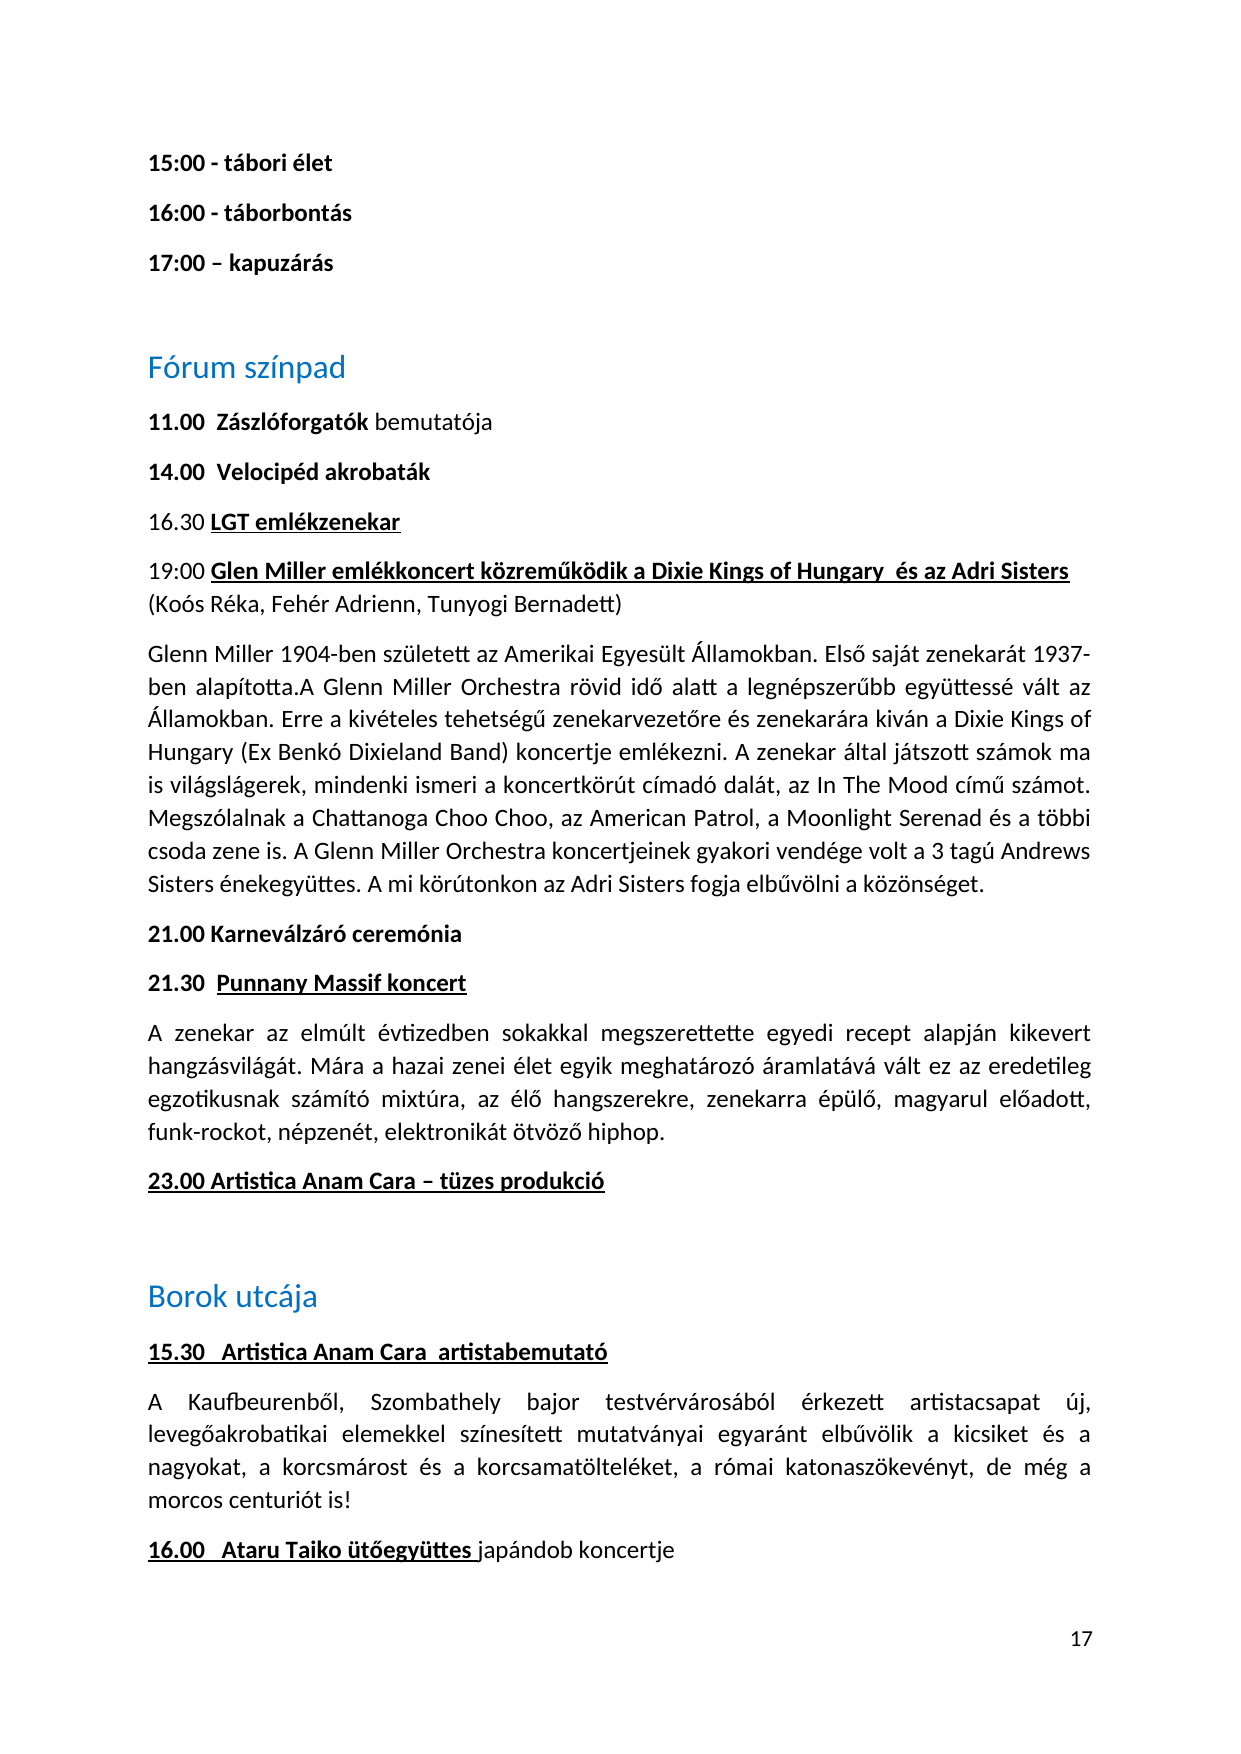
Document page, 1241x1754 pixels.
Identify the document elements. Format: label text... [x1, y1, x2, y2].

text 15.30 Artistica Anam Cara artistabemutató [148, 1336, 1093, 1367]
text 11.00 Zászlóforgatók bemutatója [148, 407, 1093, 437]
text 21.30 Punnany Massif koncert [148, 967, 1093, 998]
text Fórum színpad [148, 346, 1093, 387]
text 14.00 Velocipéd akrobaták [148, 456, 1093, 487]
text Glenn Miller 1904-ben született az Amerikai Egyesült Államokban. Első saját zenekarát 1937-ben alapította.A Glenn Miller Orchestra rövid idő alatt a legnépszerűbb együttessé vált az Államokban. Erre a kivételes tehetségű zenekarvezetőre és zenekarára kiván a Dixie Kings of Hungary (Ex Benkó Dixieland Band) koncertje emlékezni. A zenekar által játszott számok ma is világslágerek, mindenki ismeri a koncertkörút címadó dalát, az In The Mood című számot. Megszólalnak a Chattanoga Choo Choo, az American Patrol, a Moonlight Serenad és a többi csoda zene is. A Glenn Miller Orchestra koncertjeinek gyakori vendége volt a 3 tagú Andrews Sisters énekegyüttes. A mi körútonkon az Adri Sisters fogja elbűvölni a közönséget. [148, 638, 1093, 899]
text 23.00 Artistica Anam Cara – tüzes produkció [148, 1165, 1093, 1196]
text Borok utcája [148, 1276, 1093, 1316]
text 15:00 - tábori élet [148, 148, 1093, 178]
text 19:00 Glen Miller emlékkoncert közreműködik a Dixie Kings of Hungary és az Adri Sisters (Koós Réka, Fehér Adrienn, Tunyogi Bernadett) [148, 555, 1093, 619]
text 16.00 Ataru Taiko ütőegyüttes japándob koncertje [148, 1534, 1093, 1564]
text 16:00 - táborbontás [148, 197, 1093, 228]
text 21.00 Karneválzáró ceremónia [148, 918, 1093, 948]
text A zenekar az elmúlt évtizedben sokakkal megszerettette egyedi recept alapján kikevert hangzásvilágát. Mára a hazai zenei élet egyik meghatározó áramlatává vált ez az eredetileg egzotikusnak számító mixtúra, az élő hangszerekre, zenekarra épülő, magyarul előadott, funk-rockot, népzenét, elektronikát ötvöző hiphop. [148, 1017, 1093, 1146]
text A Kaufbeurenből, Szombathely bajor testvérvárosából érkezett artistacsapat új, levegőakrobatikai elemekkel színesített mutatványai egyaránt elbűvölik a kicsiket és a nagyokat, a korcsmárost és a korcsamatölteléket, a római katonaszökevényt, de még a morcos centuriót is! [148, 1386, 1093, 1515]
text 16.30 LGT emlékzenekar [148, 506, 1093, 536]
text 17:00 – kapuzárás [148, 247, 1093, 277]
